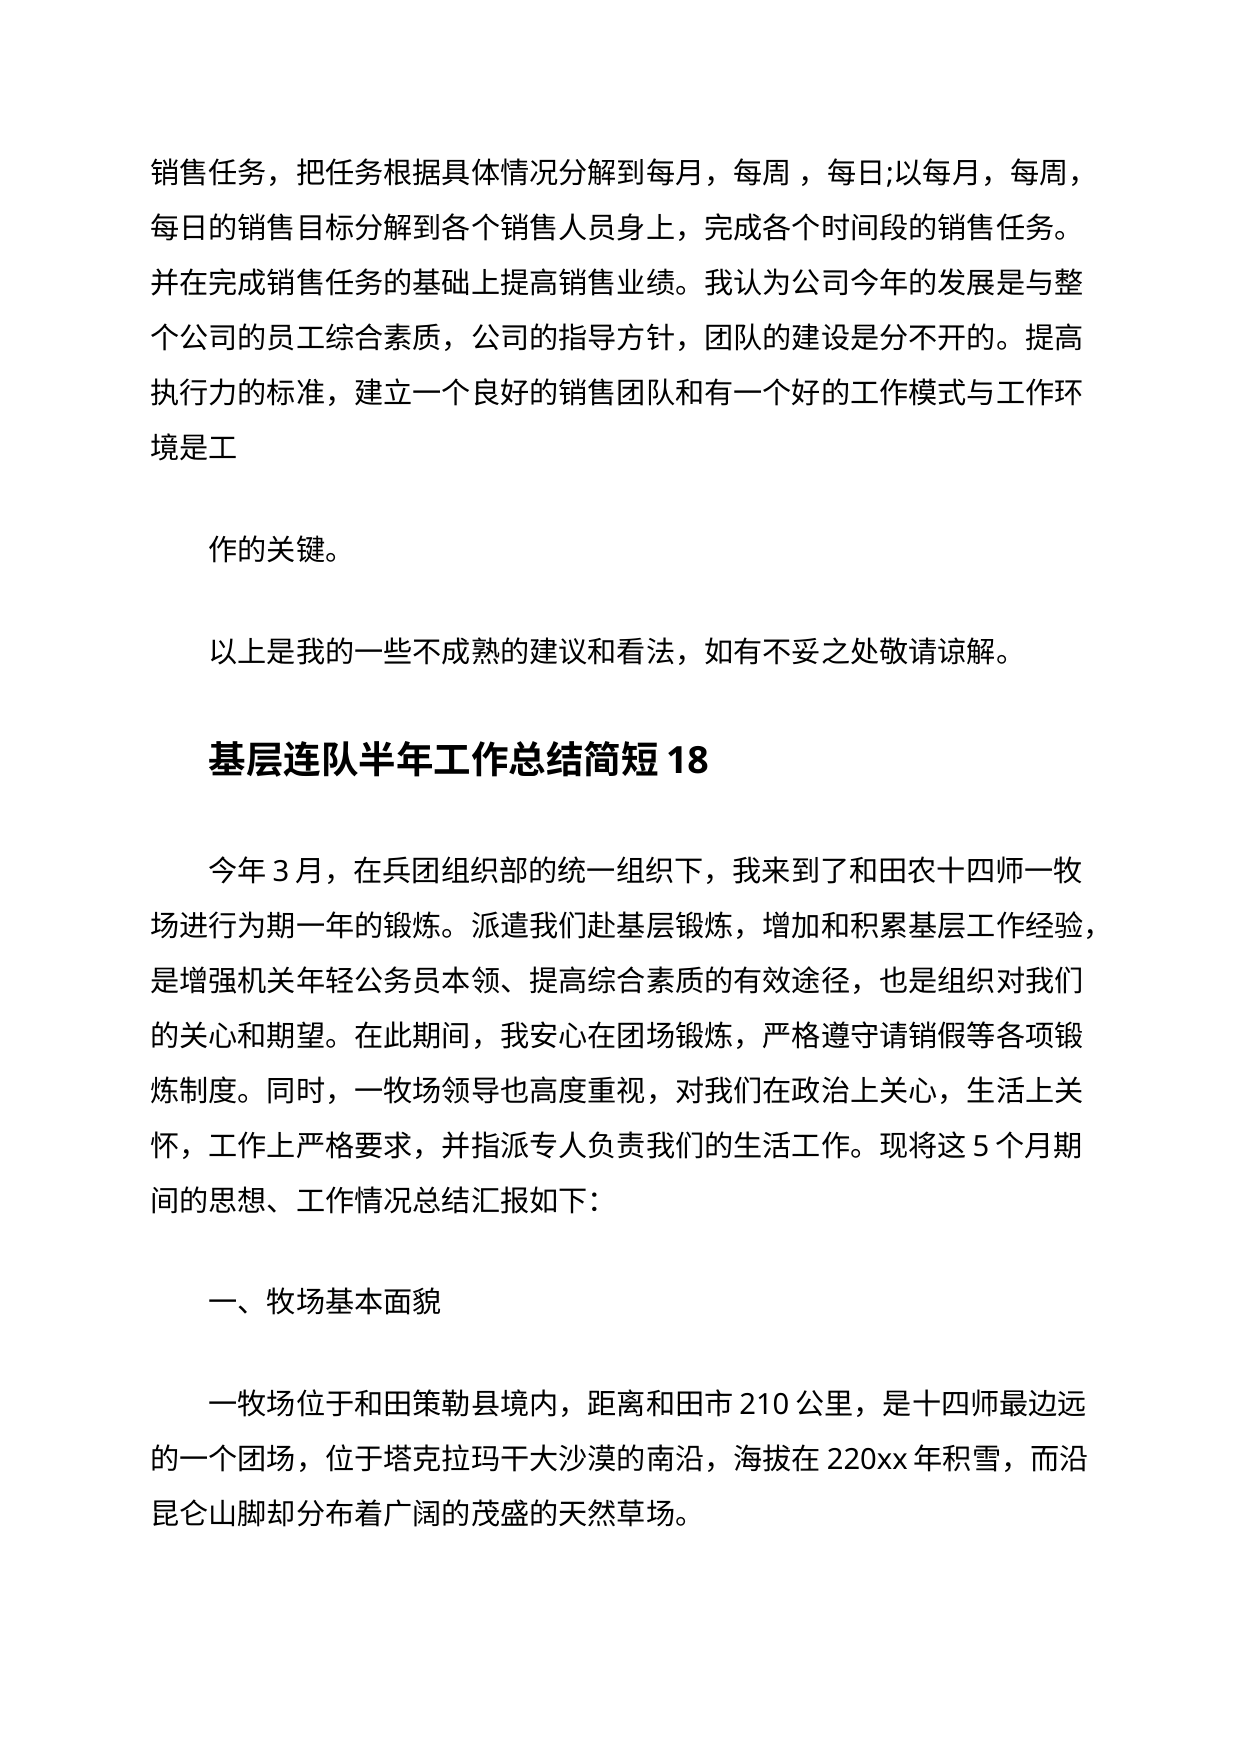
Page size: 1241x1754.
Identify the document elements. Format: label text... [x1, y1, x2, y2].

text 今年3月，在兵团组织部的统一组织下，我来到了和田农十四师一牧场进行为期一年的锻炼。派遣我们赴基层锻炼，增加和积累基层工作经验，是增强机关年轻公务员本领、提高综合素质的有效途径，也是组织对我们的关心和期望。在此期间，我安心在团场锻炼，严格遵守请销假等各项锻炼制度。同时，一牧场领导也高度重视，对我们在政治上关心，生活上关怀，工作上严格要求，并指派专人负责我们的生活工作。现将这5个月期间的思想、工作情况总结汇报如下： [150, 847, 1090, 1219]
text 以上是我的一些不成熟的建议和看法，如有不妥之处敬请谅解。 [150, 628, 1090, 670]
text 作的关键。 [150, 526, 1090, 569]
text 一、牧场基本面貌 [150, 1279, 1090, 1321]
text 一牧场位于和田策勒县境内，距离和田市210公里，是十四师最边远的一个团场，位于塔克拉玛干大沙漠的南沿，海拔在220xx年积雪，而沿昆仑山脚却分布着广阔的茂盛的天然草场。 [150, 1381, 1090, 1533]
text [150, 150, 1090, 467]
text 基层连队半年工作总结简短18 [150, 730, 1090, 784]
